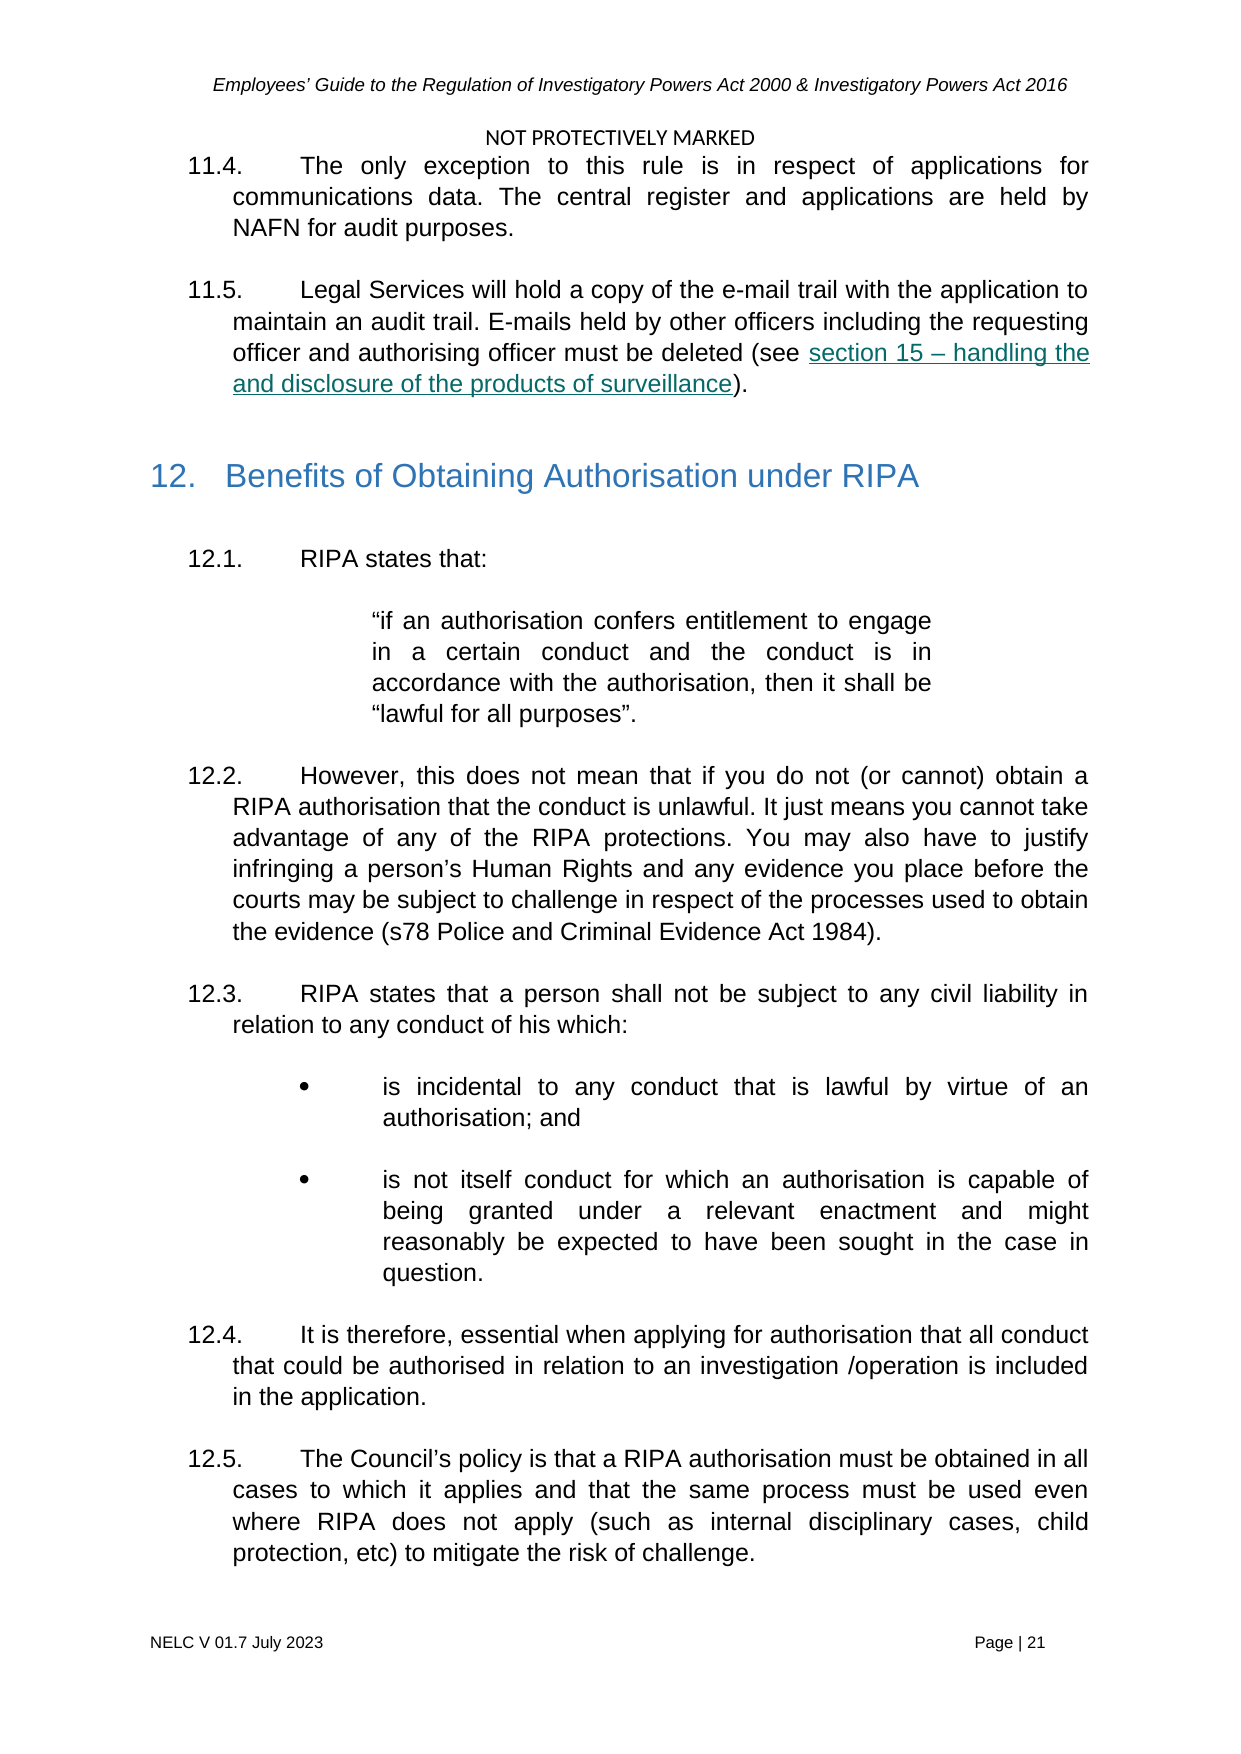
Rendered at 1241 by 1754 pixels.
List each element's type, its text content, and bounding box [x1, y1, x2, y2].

list The Council’s policy is that a RIPA authorisation must be obtained in all cases to which it applies and that the same process must be used even where RIPA does not apply (such as internal disciplinary cases, child protection, etc) to mitigate the risk of challenge. [187, 1444, 1090, 1566]
list RIPA states that: [187, 544, 1090, 573]
list It is therefore, essential when applying for authorisation that all conduct that could be authorised in relation to an investigation /operation is included in the application. [187, 1320, 1090, 1411]
list is incidental to any conduct that is lawful by virtue of an authorisation; and [300, 1072, 1090, 1132]
list “if an authorisation confers entitlement to engage in a certain conduct and the conduct is in accordance with the authorisation, then it shall be “lawful for all purposes”. [372, 606, 933, 728]
list RIPA states that a person shall not be subject to any civil liability in relation to any conduct of his which: [187, 979, 1090, 1038]
list is not itself conduct for which an authorisation is capable of being granted under a relevant enactment and might reasonably be expected to have been sought in the case in question. [300, 1165, 1090, 1287]
list However, this does not mean that if you do not (or cannot) obtain a RIPA authorisation that the conduct is unlawful. It just means you cannot take advantage of any of the RIPA protections. You may also have to justify infringing a person’s Human Rights and any evidence you place before the courts may be subject to challenge in respect of the processes used to obtain the evidence (s78 Police and Criminal Evidence Act 1984). [187, 761, 1090, 945]
list The only exception to this rule is in respect of applications for communications data. The central register and applications are held by NAFN for audit purposes. [187, 151, 1090, 242]
list Legal Services will hold a copy of the e-mail trail with the application to maintain an audit trail. E-mails held by other officers including the requesting officer and authorising officer must be deleted (see section 15 – handling the and disclosure of the products of surveillance). [187, 276, 1090, 397]
subtitle Benefits of Obtaining Authorisation under RIPA [150, 456, 1090, 494]
